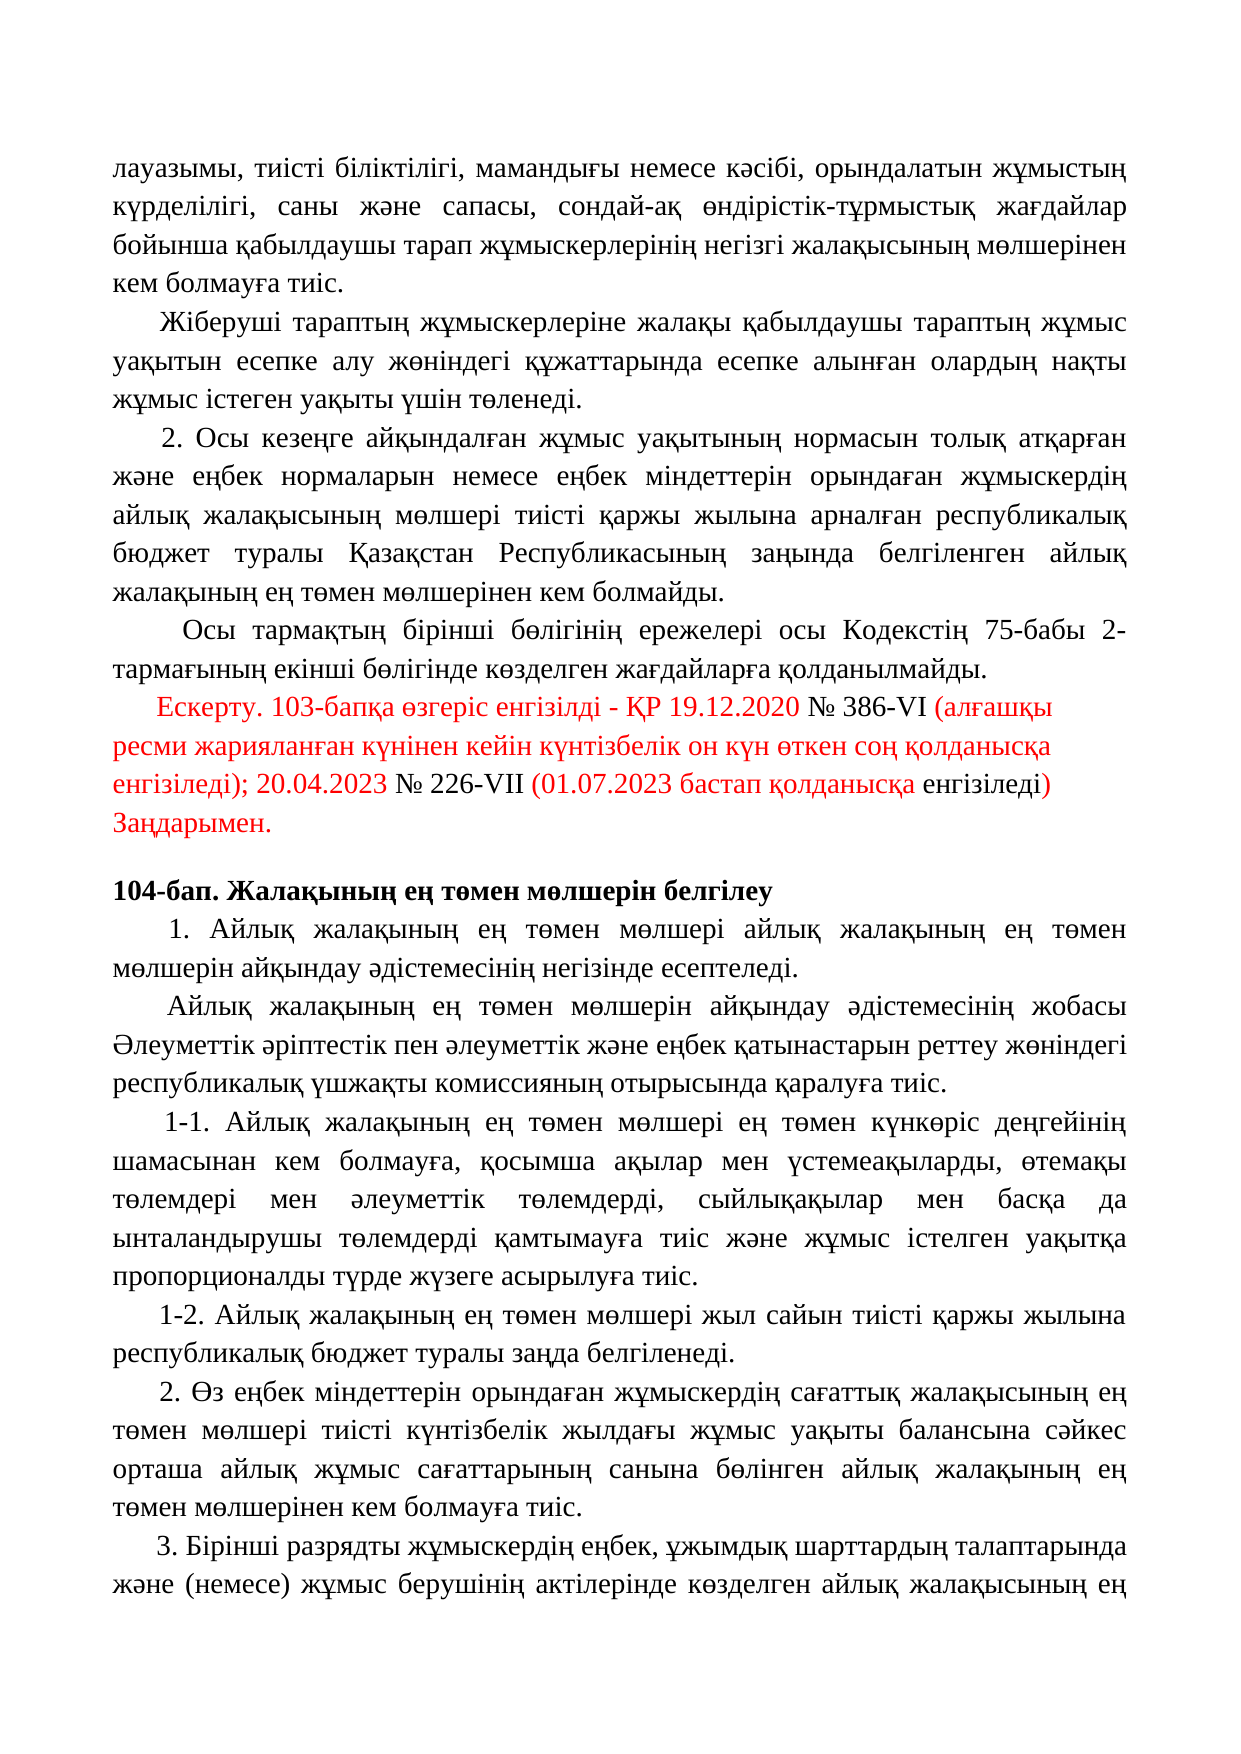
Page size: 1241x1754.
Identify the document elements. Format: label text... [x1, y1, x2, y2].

text 104-бап. Жалақының ең төмен мөлшерін белгілеу [112, 873, 1128, 906]
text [112, 150, 1128, 299]
text Ескерту. 103-бапқа өзгеріс енгізілді - ҚР 19.12.2020 № 386-VI (алғашқы ресми жарияланған күнінен кейін күнтізбелік он күн өткен соң қолданысқа енгізіледі); 20.04.2023 № 226-VII (01.07.2023 бастап қолданысқа енгізіледі) Заңдарымен. [112, 689, 1128, 869]
text 2. Өз еңбек міндеттерін орындаған жұмыскердің сағаттық жалақысының ең төмен мөлшері тиісті күнтізбелік жылдағы жұмыс уақыты балансына сәйкес орташа айлық жұмыс сағаттарының санына бөлінген айлық жалақының ең төмен мөлшерінен кем болмауға тиіс. [112, 1374, 1128, 1523]
text Айлық жалақының ең төмен мөлшерін айқындау әдістемесінің жобасы Әлеуметтік әріптестік пен әлеуметтік және еңбек қатынастарын реттеу жөніндегі республикалық үшжақты комиссияның отырысында қаралуға тиіс. [112, 988, 1128, 1099]
text 2. Осы кезеңге айқындалған жұмыс уақытының нормасын толық атқарған және еңбек нормаларын немесе еңбек міндеттерін орындаған жұмыскердің айлық жалақысының мөлшері тиісті қаржы жылына арналған республикалық бюджет туралы Қазақстан Республикасының заңында белгіленген айлық жалақының ең төмен мөлшерінен кем болмайды. [112, 420, 1128, 607]
text Осы тармақтың бірінші бөлігінің ережелері осы Кодекстің 75-бабы 2-тармағының екінші бөлігінде көзделген жағдайларға қолданылмайды. [112, 612, 1128, 684]
text Жіберуші тараптың жұмыскерлеріне жалақы қабылдаушы тараптың жұмыс уақытын есепке алу жөніндегі құжаттарында есепке алынған олардың нақты жұмыс істеген уақыты үшін төленеді. [112, 304, 1128, 415]
text 1-2. Айлық жалақының ең төмен мөлшері жыл сайын тиісті қаржы жылына республикалық бюджет туралы заңда белгіленеді. [112, 1297, 1128, 1369]
text 1. Айлық жалақының ең төмен мөлшері айлық жалақының ең төмен мөлшерін айқындау әдістемесінің негізінде есептеледі. [112, 911, 1128, 983]
text 1-1. Айлық жалақының ең төмен мөлшері ең төмен күнкөріс деңгейінің шамасынан кем болмауға, қосымша ақылар мен үстемеақыларды, өтемақы төлемдері мен әлеуметтік төлемдерді, сыйлықақылар мен басқа да ынталандырушы төлемдерді қамтымауға тиіс және жұмыс істелген уақытқа пропорционалды түрде жүзеге асырылуға тиіс. [112, 1104, 1128, 1292]
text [112, 1528, 1128, 1600]
